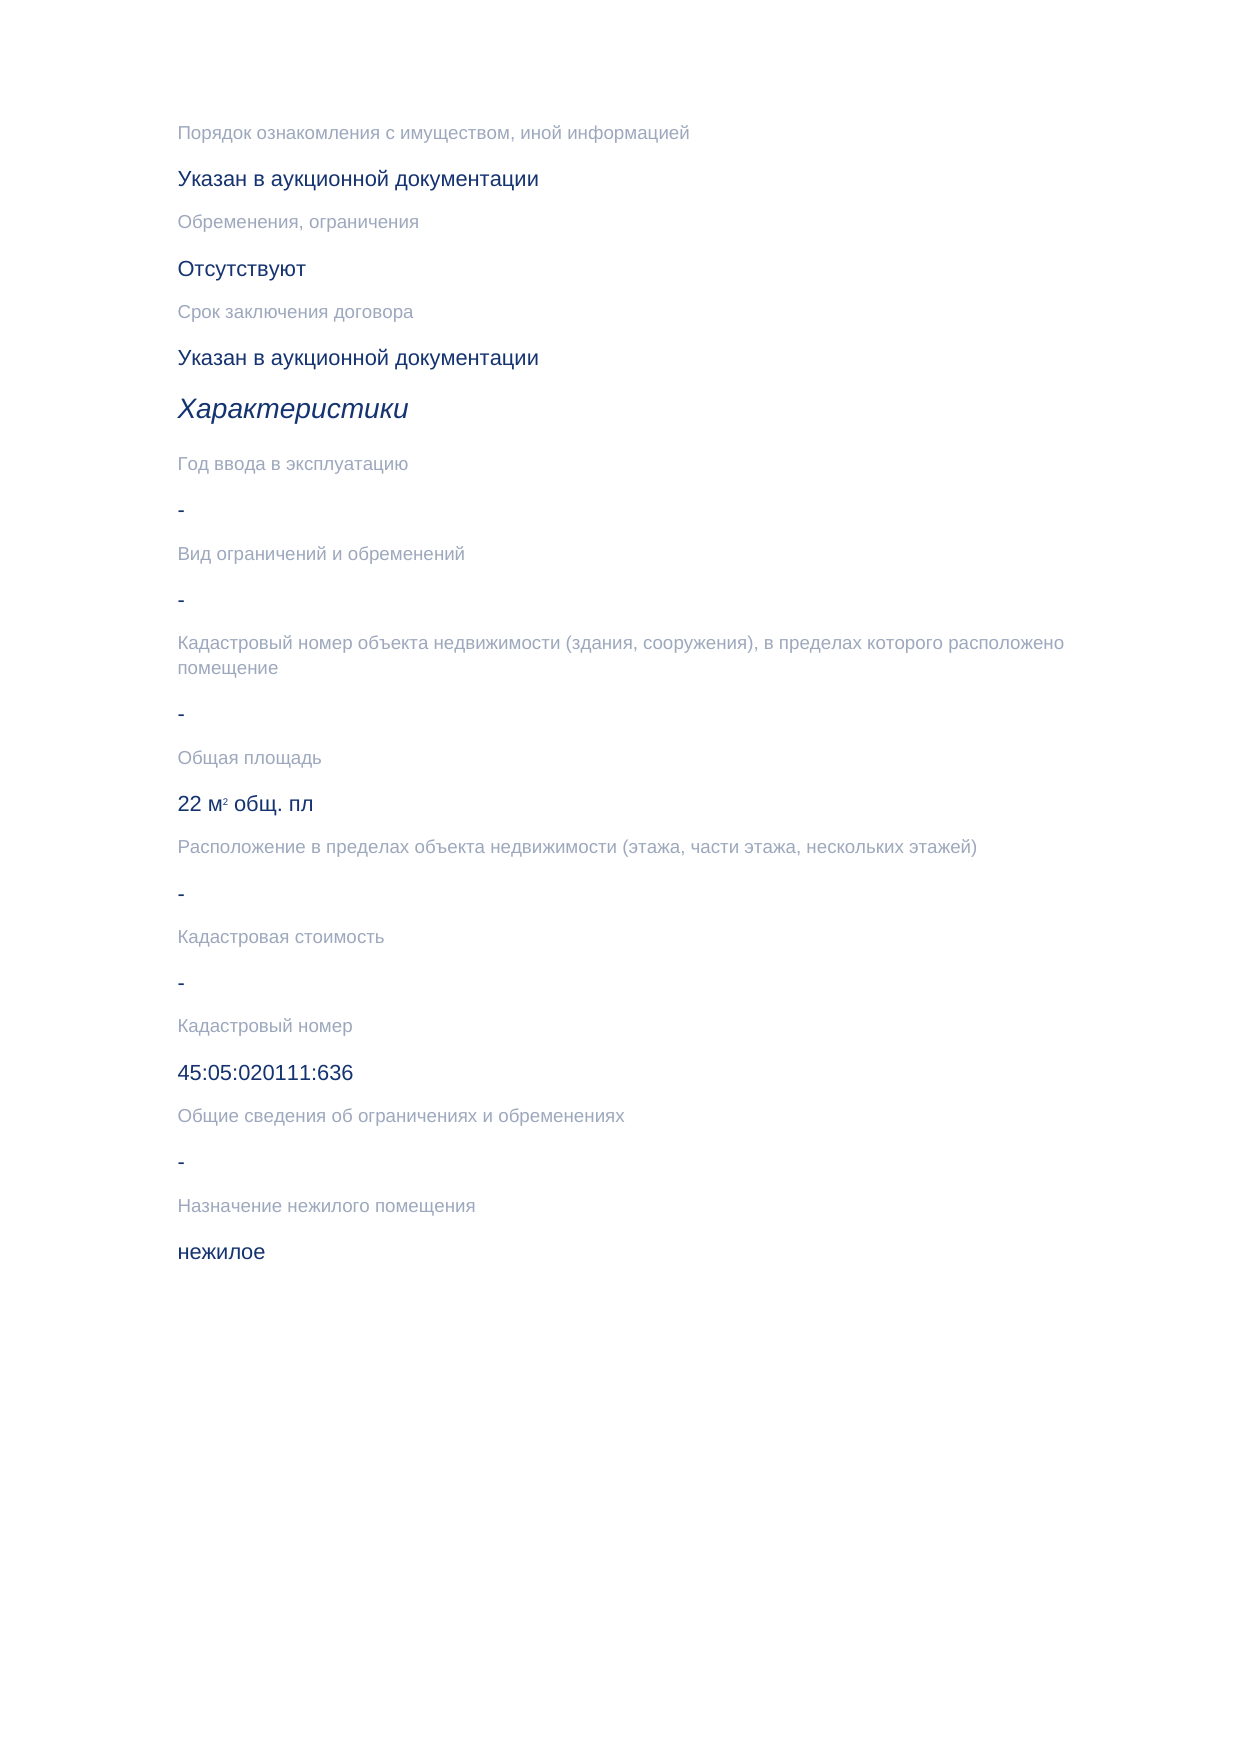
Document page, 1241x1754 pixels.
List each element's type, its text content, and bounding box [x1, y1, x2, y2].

text Назначение нежилого помещения [177, 1191, 1152, 1216]
text нежилое [177, 1233, 1152, 1264]
text Расположение в пределах объекта недвижимости (этажа, части этажа, нескольких этажей) [177, 833, 1152, 858]
text Год ввода в эксплуатацию [177, 449, 1152, 474]
text Кадастровый номер объекта недвижимости (здания, сооружения), в пределах которого расположено помещение [177, 628, 1152, 678]
text - [177, 491, 1152, 522]
text - [177, 581, 1152, 612]
subtitle Характеристики [177, 387, 1152, 424]
text Порядок ознакомления с имуществом, иной информацией [177, 118, 1152, 143]
text - [177, 695, 1152, 726]
text Общие сведения об ограничениях и обременениях [177, 1101, 1152, 1126]
text Отсутствуют [177, 249, 1152, 281]
text Обременения, ограничения [177, 208, 1152, 233]
text Указан в аукционной документации [177, 339, 1152, 370]
text Кадастровая стоимость [177, 922, 1152, 947]
text 22 м2 общ. пл [177, 785, 1152, 816]
text - [177, 874, 1152, 906]
text Срок заключения договора [177, 297, 1152, 322]
text Кадастровый номер [177, 1012, 1152, 1037]
text Общая площадь [177, 743, 1152, 768]
text - [177, 964, 1152, 995]
text Указан в аукционной документации [177, 160, 1152, 191]
text 45:05:020111:636 [177, 1053, 1152, 1085]
text - [177, 1143, 1152, 1174]
text Вид ограничений и обременений [177, 539, 1152, 564]
